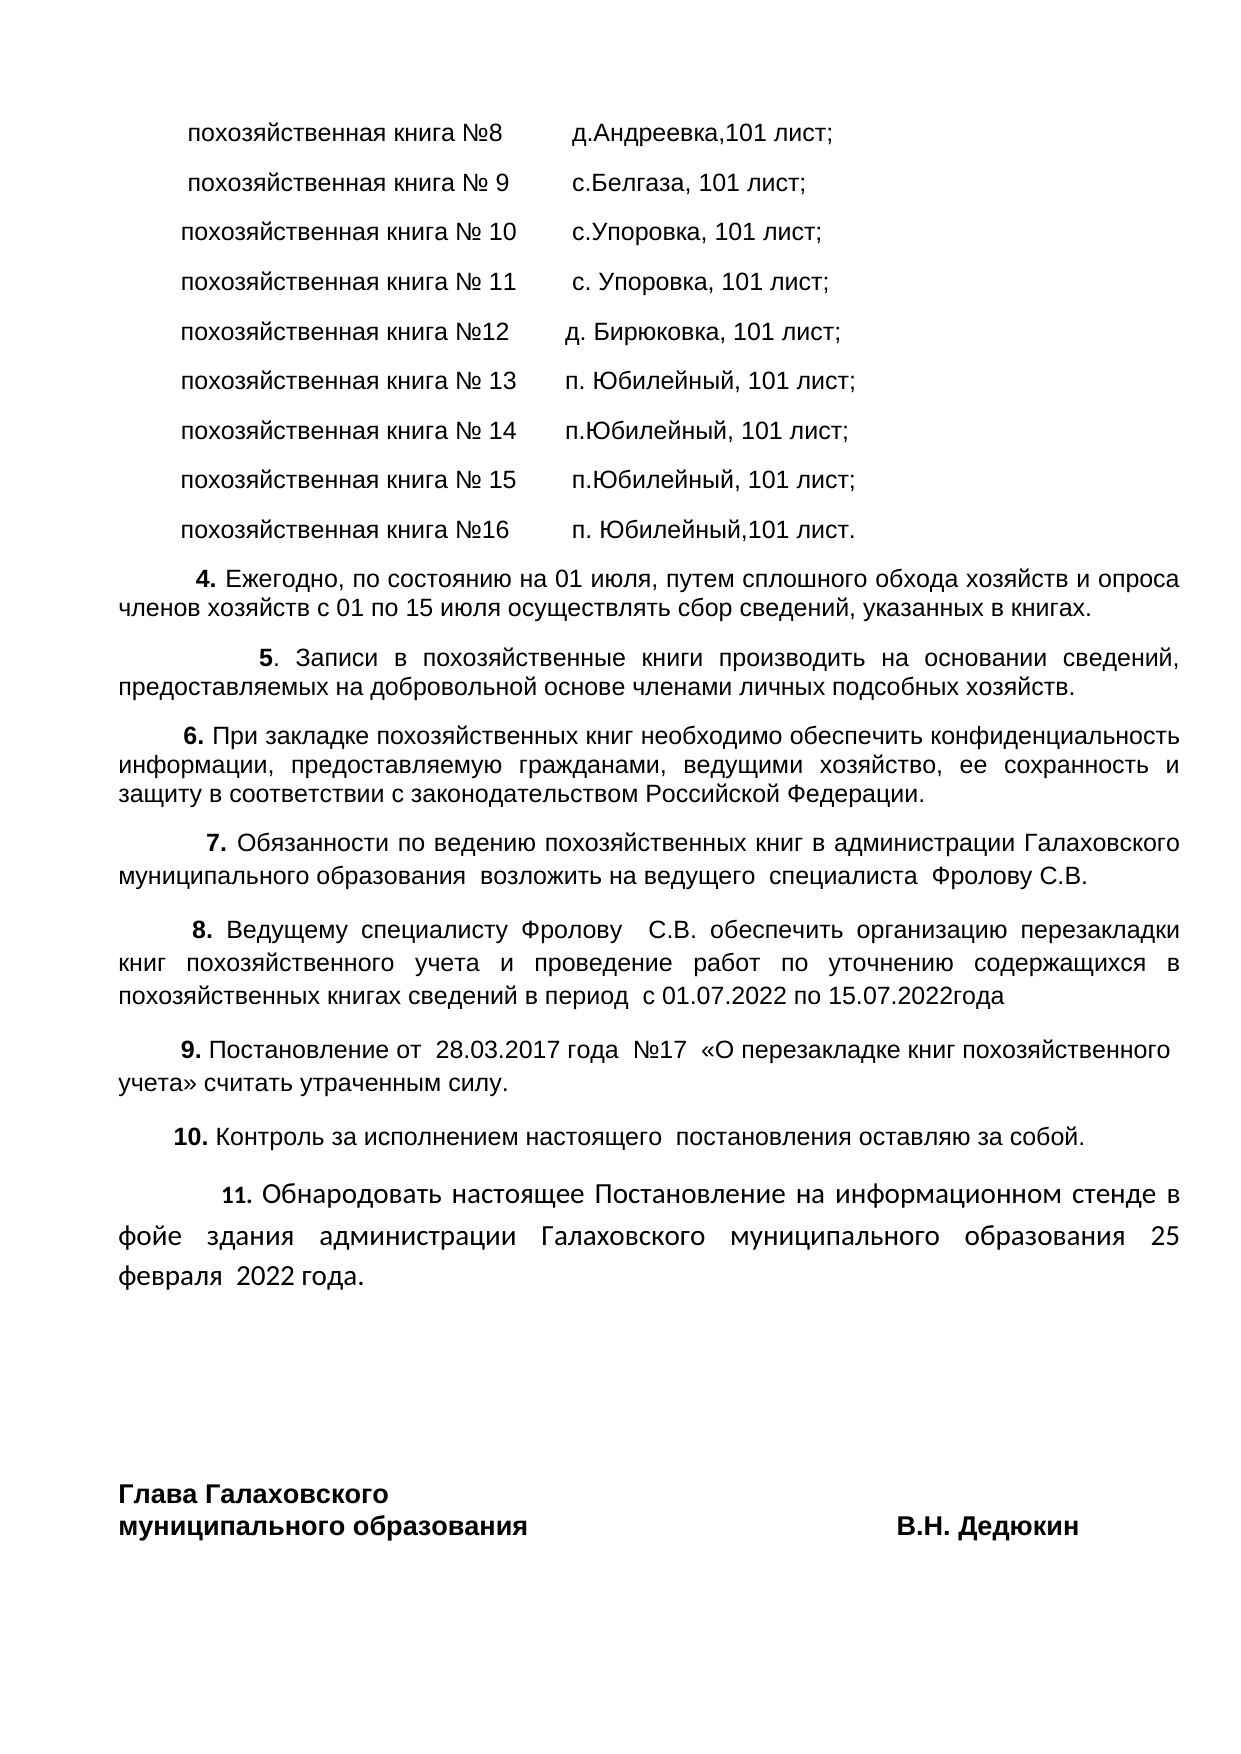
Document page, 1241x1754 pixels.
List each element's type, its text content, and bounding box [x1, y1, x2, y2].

list похозяйственная книга № 9 с.Белгаза, 101 лист; [118, 168, 1181, 196]
list 6. При закладке похозяйственных книг необходимо обеспечить конфиденциальность информации, предоставляемую гражданами, ведущими хозяйство, ее сохранность и защиту в соответствии с законодательством Российской Федерации. [118, 721, 1181, 807]
list 8. Ведущему специалисту Фролову С.В. обеспечить организацию перезакладки книг похозяйственного учета и проведение работ по уточнению содержащихся в похозяйственных книгах сведений в период с 01.07.2022 по 15.07.2022года [118, 915, 1181, 1010]
list похозяйственная книга № 15 п.Юбилейный, 101 лист; [118, 465, 1181, 494]
list похозяйственная книга № 11 с. Упоровка, 101 лист; [118, 267, 1181, 296]
list 10. Контроль за исполнением настоящего постановления оставляю за собой. [118, 1122, 1181, 1151]
list 4. Ежегодно, по состоянию на 01 июля, путем сплошного обхода хозяйств и опроса членов хозяйств с 01 по 15 июля осуществлять сбор сведений, указанных в книгах. [118, 564, 1181, 622]
list 5. Записи в похозяйственные книги производить на основании сведений, предоставляемых на добровольной основе членами личных подсобных хозяйств. [118, 643, 1181, 700]
list 7. Обязанности по ведению похозяйственных книг в администрации Галаховского муниципального образования возложить на ведущего специалиста Фролову С.В. [118, 828, 1181, 890]
list 11. Обнародовать настоящее Постановление на информационном стенде в фойе здания администрации Галаховского муниципального образования 25 февраля 2022 года. [118, 1176, 1181, 1293]
list похозяйственная книга №8 д.Андреевка,101 лист; [118, 118, 1181, 147]
list похозяйственная книга №16 п. Юбилейный,101 лист. [118, 515, 1181, 543]
list похозяйственная книга № 13 п. Юбилейный, 101 лист; [118, 366, 1181, 395]
list похозяйственная книга № 14 п.Юбилейный, 101 лист; [118, 416, 1181, 444]
list похозяйственная книга № 10 с.Упоровка, 101 лист; [118, 217, 1181, 246]
list Глава Галаховского [118, 1478, 1181, 1509]
list муниципального образования В.Н. Дедюкин [118, 1509, 1181, 1541]
list похозяйственная книга №12 д. Бирюковка, 101 лист; [118, 316, 1181, 345]
list 9. Постановление от 28.03.2017 года №17 «О перезакладке книг похозяйственного учета» считать утраченным силу. [118, 1035, 1181, 1097]
